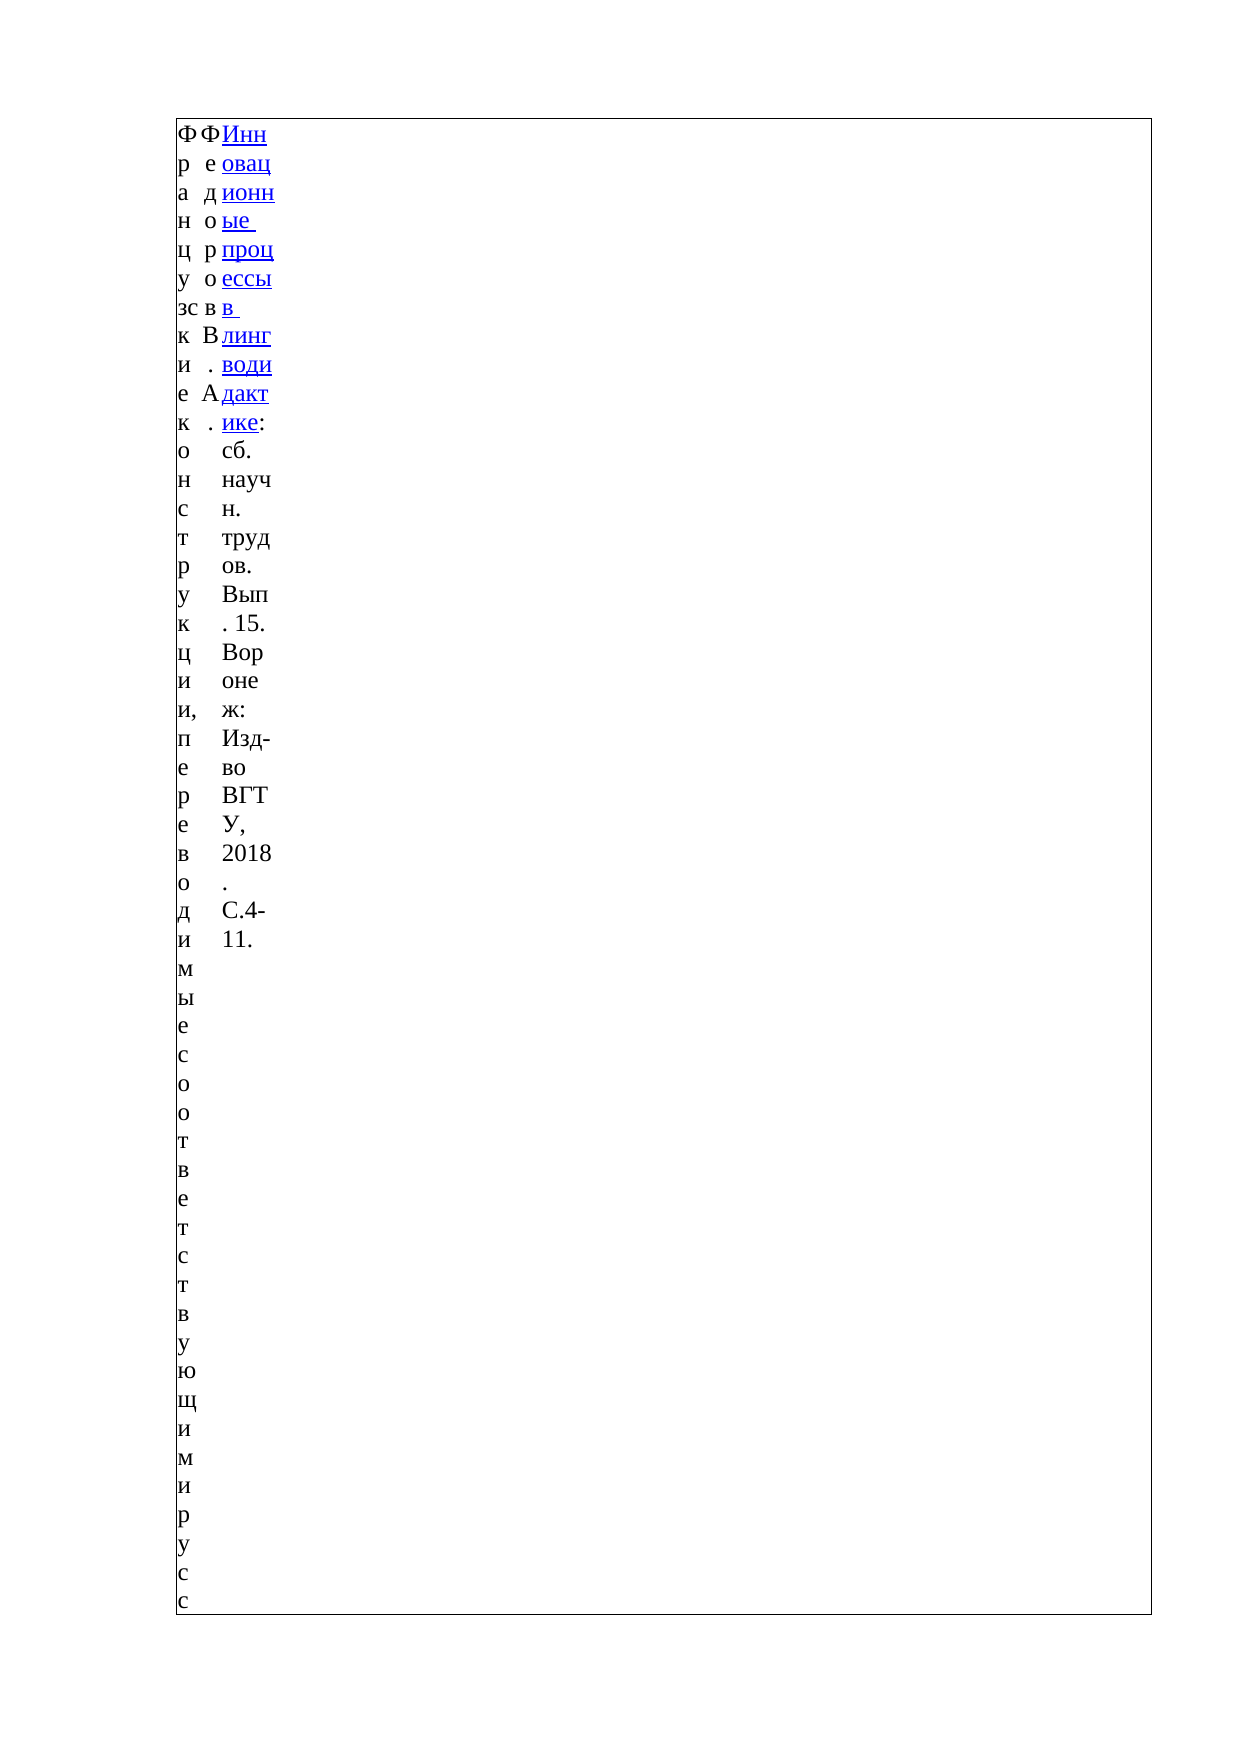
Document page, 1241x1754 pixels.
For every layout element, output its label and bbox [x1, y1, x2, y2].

table_header [177, 119, 1151, 1614]
